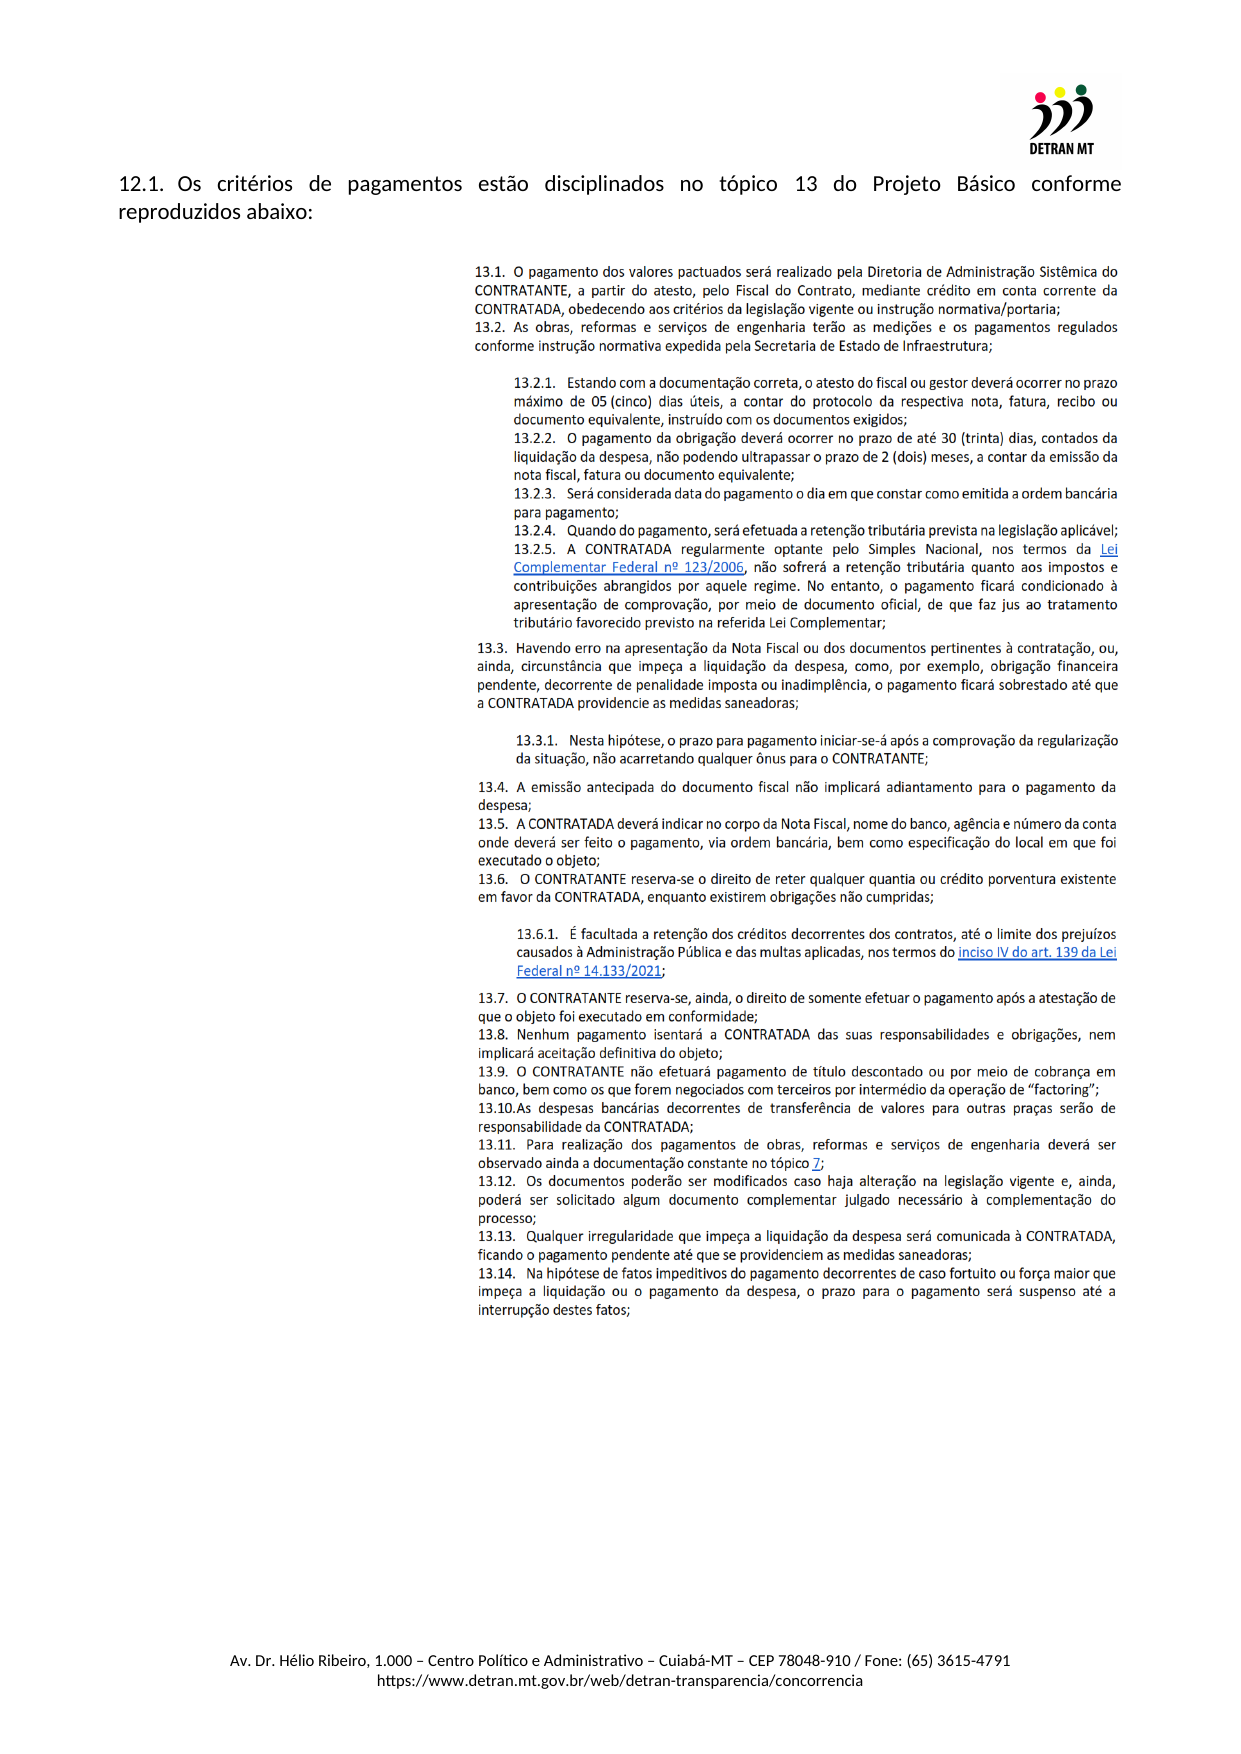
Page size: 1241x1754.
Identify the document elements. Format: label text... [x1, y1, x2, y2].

picture [1000, 73, 1123, 170]
picture [471, 259, 1123, 1319]
list Os critérios de pagamentos estão disciplinados no tópico 13 do Projeto Básico conforme reproduzidos abaixo: [118, 169, 1122, 225]
